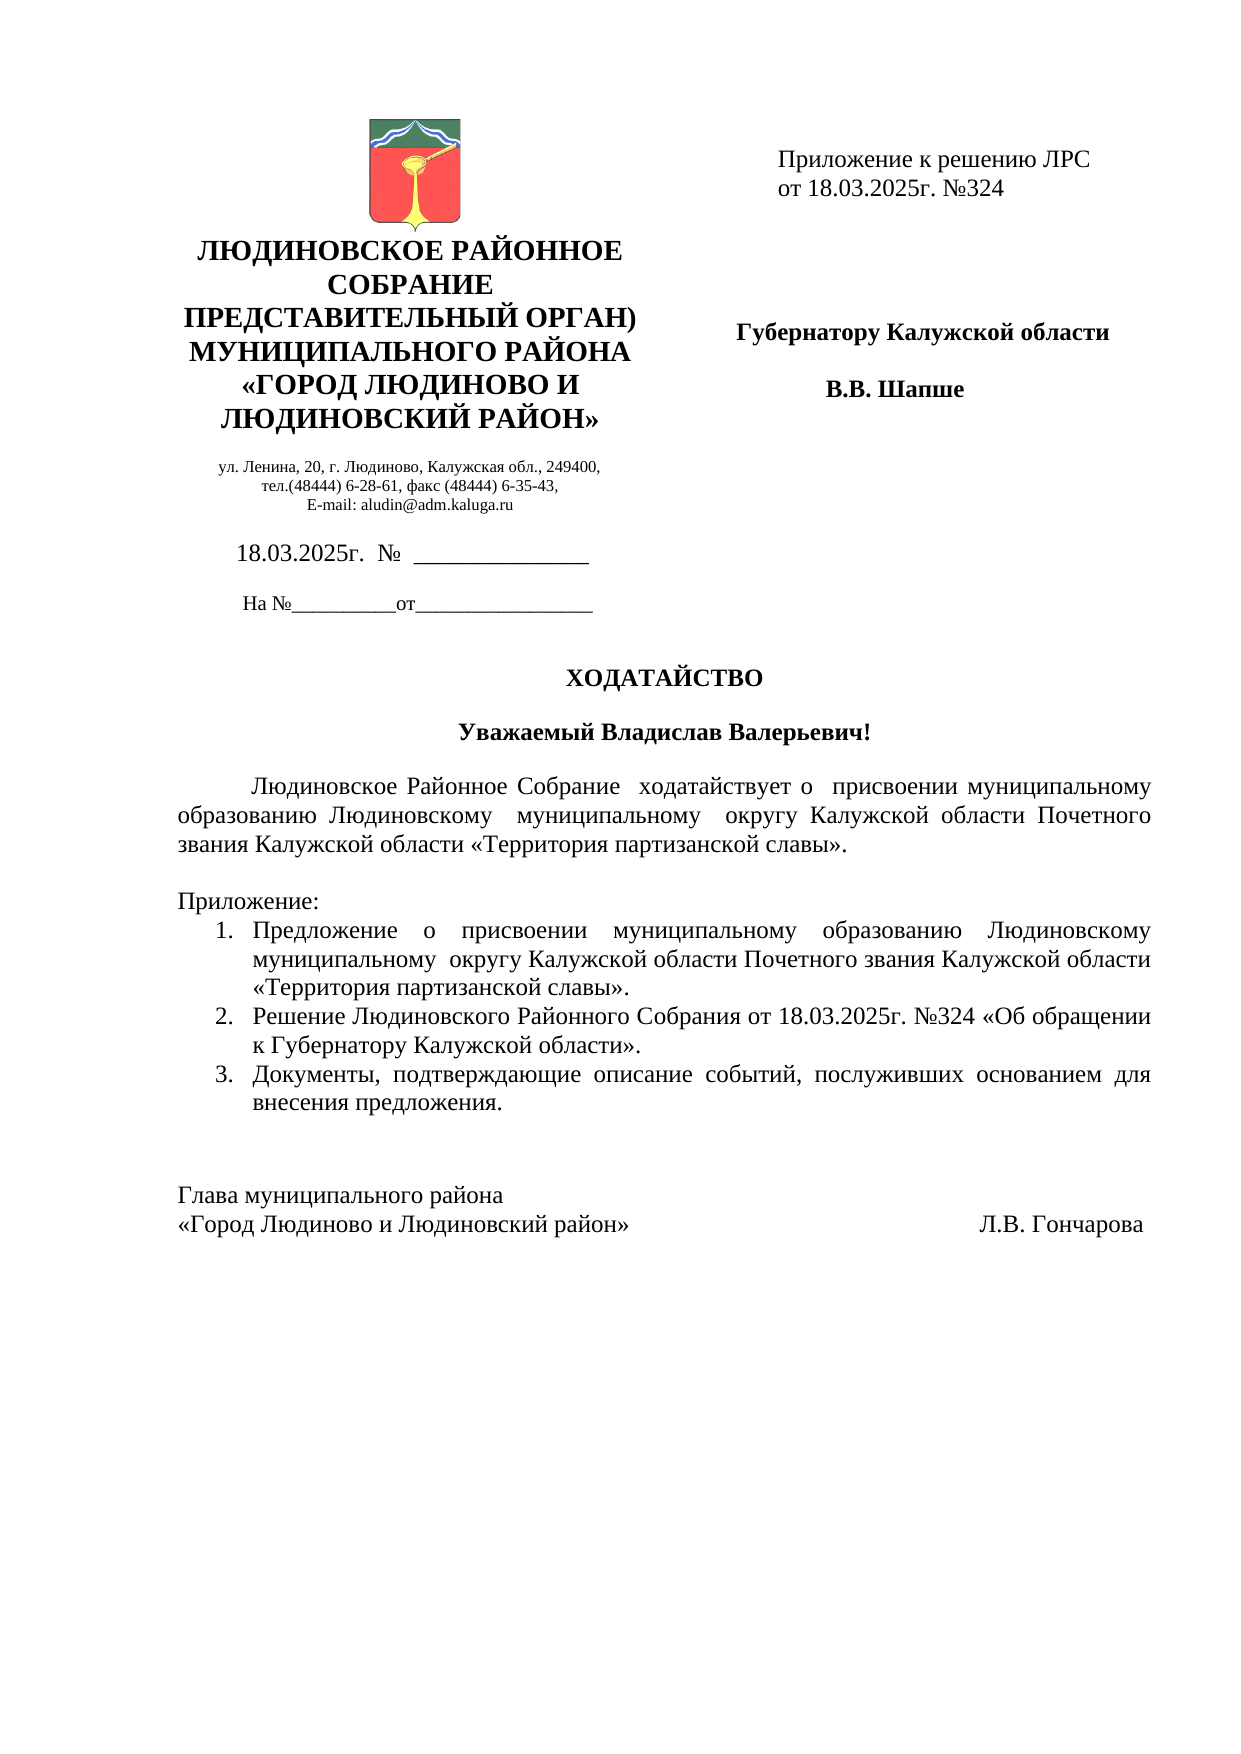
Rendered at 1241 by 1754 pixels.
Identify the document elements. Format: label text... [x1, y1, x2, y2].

table_header ЛЮДИНОВСКОЕ РАЙОННОЕ СОБРАНИЕ ПРЕДСТАВИТЕЛЬНЫЙ ОРГАН) МУНИЦИПАЛЬНОГО РАЙОНА «ГОРОД ЛЮДИНОВО И ЛЮДИНОВСКИЙ РАЙОН» ул. Ленина, . Людиново, Калужская обл., 249400, тел.(48444) 6-28-61, факс (48444) 6-35-43, E-mail: aludin@adm.kaluga.ru 18.03.2025г. № ______________ На №__________от_________________ [166, 118, 654, 663]
list Предложение о присвоении муниципальному образованию Людиновскому муниципальному округу Калужской области Почетного звания Калужской области «Территория партизанской славы». [215, 915, 1152, 1001]
text «Город Людиново и Людиновский район» Л.В. Гончарова [177, 1209, 1152, 1238]
text Глава муниципального района [177, 1181, 1152, 1209]
text Приложение: [177, 886, 1152, 915]
list Документы, подтверждающие описание событий, послуживших основанием для внесения предложения. [215, 1059, 1152, 1116]
text Людиновское Районное Собрание ходатайствует о присвоении муниципальному образованию Людиновскому муниципальному округу Калужской области Почетного звания Калужской области «Территория партизанской славы». [177, 771, 1152, 857]
text Уважаемый Владислав Валерьевич! [177, 717, 1152, 746]
table_header Приложение к решению ЛРС от 18.03.2025г. №324 Губернатору Калужской области В.В. Шапше [654, 118, 1122, 663]
text ХОДАТАЙСТВО [177, 663, 1152, 692]
list Решение Людиновского Районного Собрания от 18.03.2025г. №324 «Об обращении к Губернатору Калужской области». [215, 1001, 1152, 1059]
